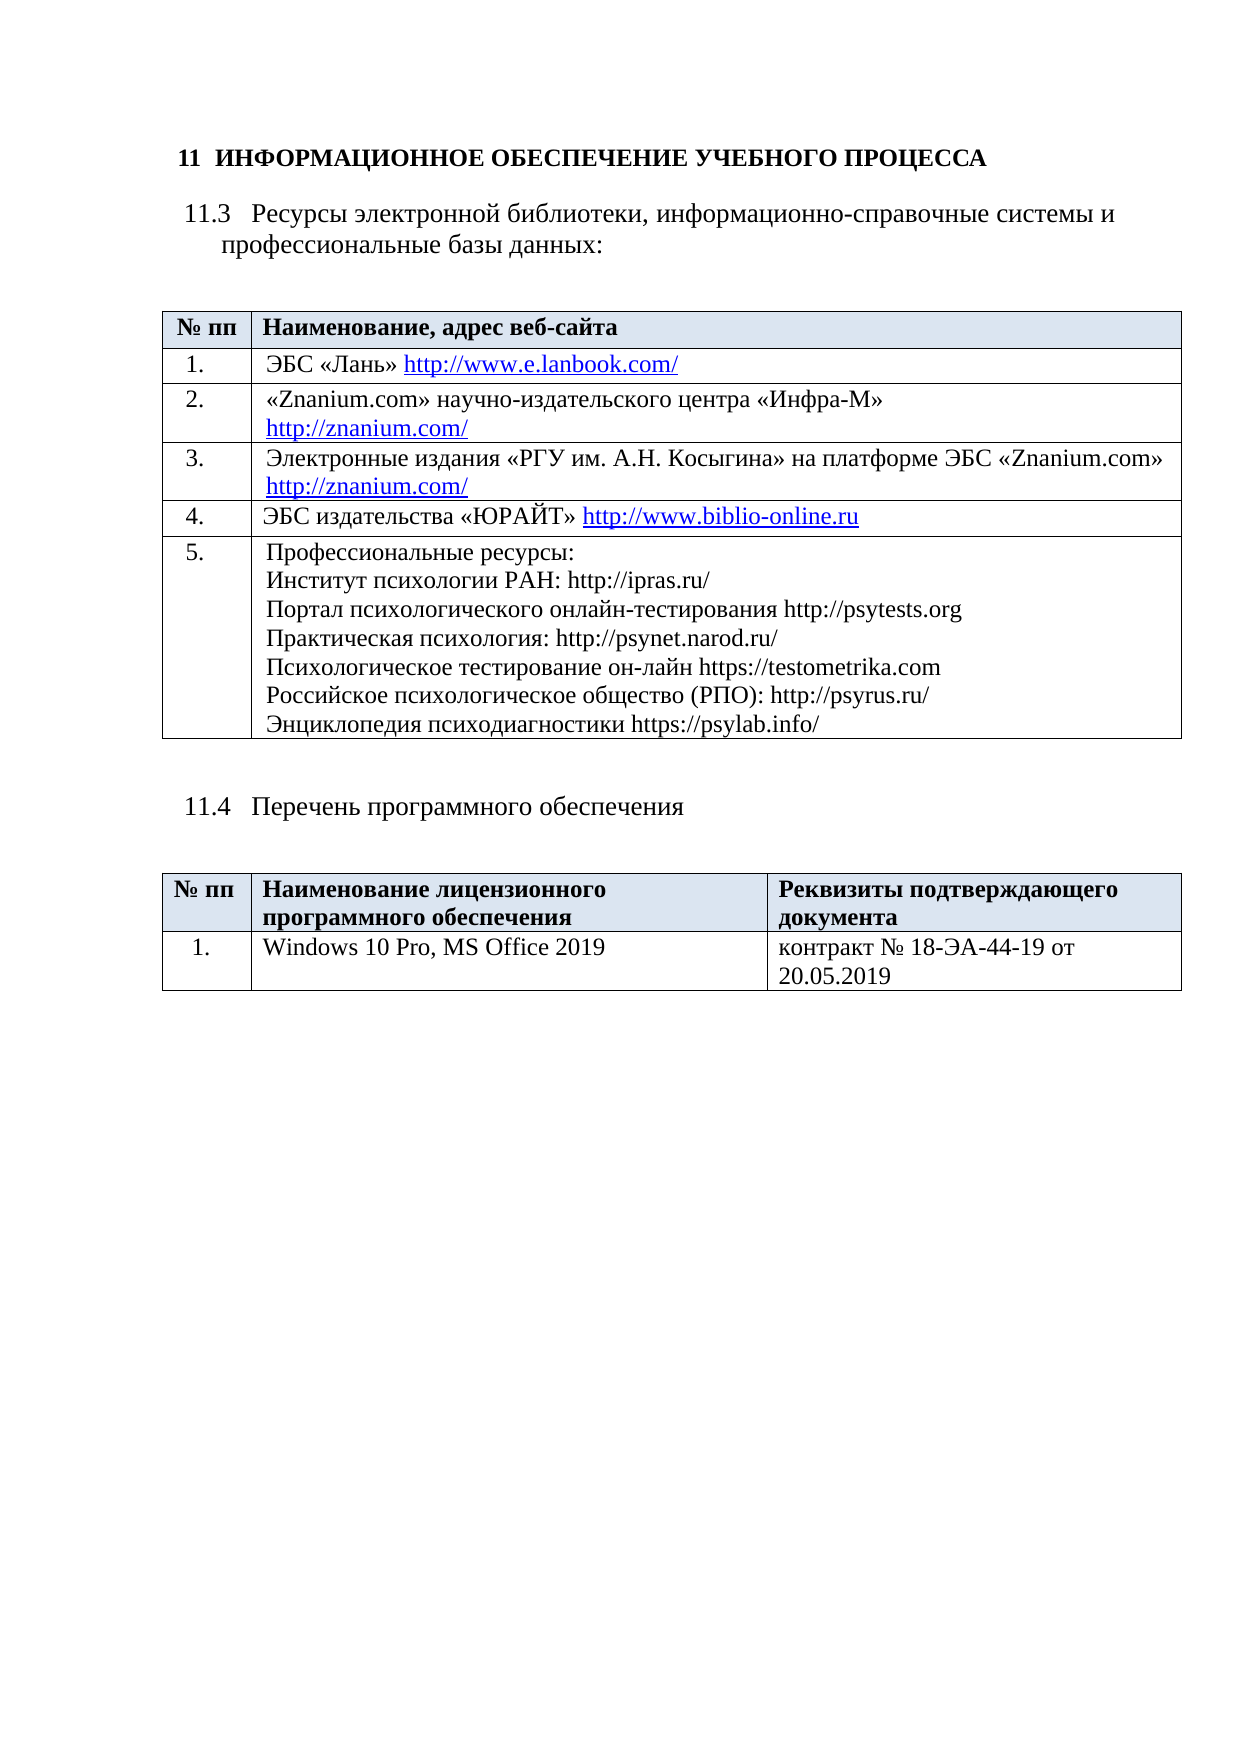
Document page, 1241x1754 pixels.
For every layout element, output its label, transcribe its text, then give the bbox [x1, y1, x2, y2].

table_cell Профессиональные ресурсы: Институт психологии РАН: http://ipras.ru/ Портал психологического онлайн-тестирования http://psytests.org Практическая психология: http://psynet.narod.ru/ Психологическое тестирование он-лайн https://testometrika.com Российское психологическое общество (РПО): http://psyrus.ru/ Энциклопедия психодиагностики https://psylab.info/ [252, 537, 1181, 738]
subtitle Перечень программного обеспечения [183, 790, 1181, 821]
table_cell ЭБС издательства «ЮРАЙТ» http://www.biblio-online.ru [252, 501, 1181, 536]
table_cell [163, 384, 251, 442]
table_header № пп [163, 312, 251, 348]
table_cell [163, 349, 251, 383]
table_cell [163, 443, 251, 500]
table_header Наименование, адрес веб-сайта [252, 312, 1181, 348]
subtitle Ресурсы электронной библиотеки, информационно-справочные системы и профессиональные базы данных: [183, 197, 1181, 259]
table_header Наименование лицензионного программного обеспечения [252, 874, 767, 931]
table_cell ЭБС «Лань» http://www.e.lanbook.com/ [252, 349, 1181, 383]
table_header Реквизиты подтверждающего документа [768, 874, 1181, 931]
table_cell Windows 10 Pro, MS Office 2019 [252, 932, 767, 990]
table_cell «Znanium.com» научно-издательского центра «Инфра-М» http://znanium.com/ [252, 384, 1181, 442]
table_cell [163, 537, 251, 738]
table_header № пп [163, 874, 251, 931]
table_cell контракт № 18-ЭА-44-19 от 20.05.2019 [768, 932, 1181, 990]
subtitle ИНФОРМАЦИОННОЕ ОБЕСПЕЧЕНИЕ УЧЕБНОГО ПРОЦЕССА [177, 143, 1181, 172]
table_cell [163, 932, 251, 990]
table_cell Электронные издания «РГУ им. А.Н. Косыгина» на платформе ЭБС «Znanium.com» http://znanium.com/ [252, 443, 1181, 500]
table_cell [163, 501, 251, 536]
